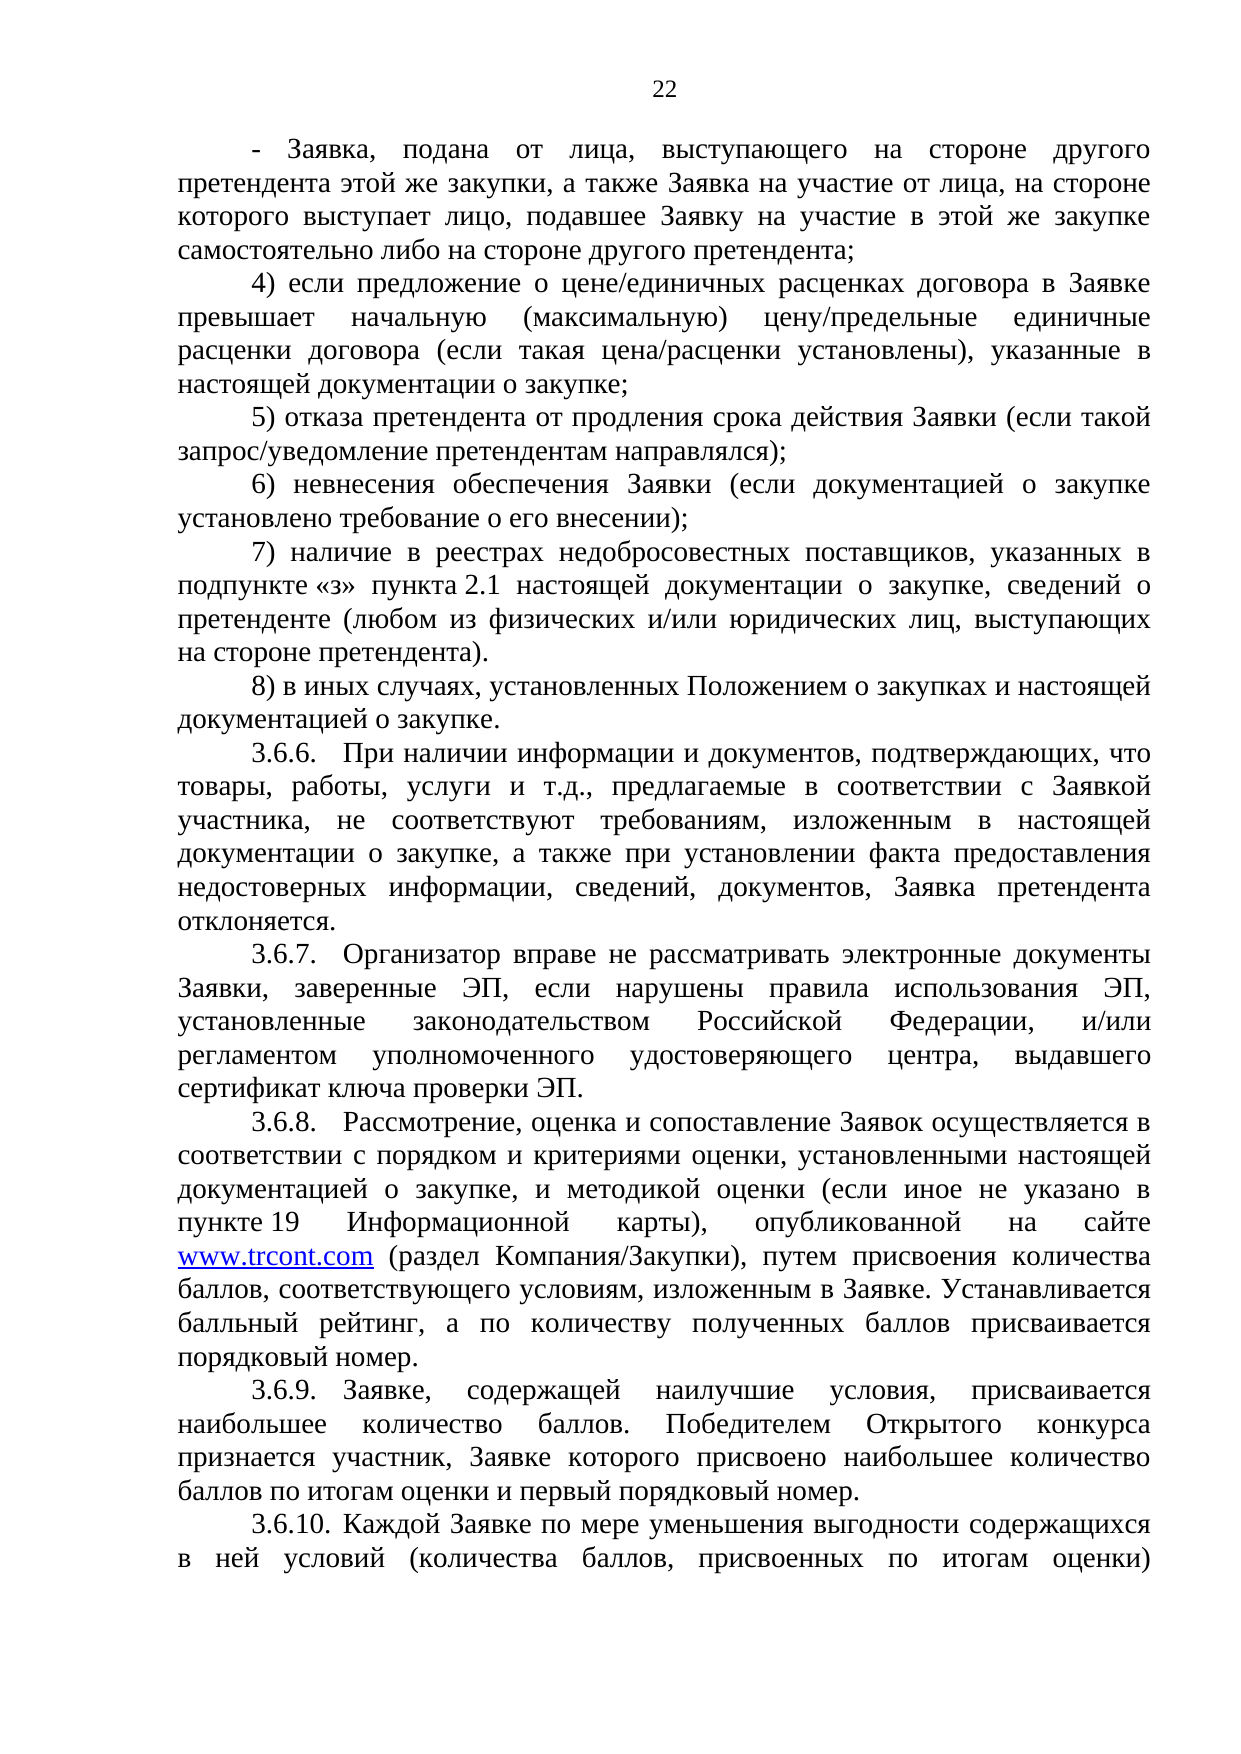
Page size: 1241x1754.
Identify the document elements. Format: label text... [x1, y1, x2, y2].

text 7) наличие в реестрах недобросовестных поставщиков, указанных в подпункте «з» пункта 2.1 настоящей документации о закупке, сведений о претенденте (любом из физических и/или юридических лиц, выступающих на стороне претендента). [177, 534, 1152, 668]
list Заявке, содержащей наилучшие условия, присваивается наибольшее количество баллов. Победителем Открытого конкурса признается участник, Заявке которого присвоено наибольшее количество баллов по итогам оценки и первый порядковый номер. [177, 1372, 1152, 1506]
text 8) в иных случаях, установленных Положением о закупках и настоящей документацией о закупке. [177, 668, 1152, 735]
text 6) невнесения обеспечения Заявки (если документацией о закупке установлено требование о его внесении); [177, 467, 1152, 534]
list Организатор вправе не рассматривать электронные документы Заявки, заверенные ЭП, если нарушены правила использования ЭП, установленные законодательством Российской Федерации, и/или регламентом уполномоченного удостоверяющего центра, выдавшего сертификат ключа проверки ЭП. [177, 936, 1152, 1104]
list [177, 1506, 1152, 1573]
text 4) если предложение о цене/единичных расценках договора в Заявке превышает начальную (максимальную) цену/предельные единичные расценки договора (если такая цена/расценки установлены), указанные в настоящей документации о закупке; [177, 265, 1152, 399]
list Рассмотрение, оценка и сопоставление Заявок осуществляется в соответствии с порядком и критериями оценки, установленными настоящей документацией о закупке, и методикой оценки (если иное не указано в пункте 19 Информационной карты), опубликованной на сайте www.trcont.com (раздел Компания/Закупки), путем присвоения количества баллов, соответствующего условиям, изложенным в Заявке. Устанавливается балльный рейтинг, а по количеству полученных баллов присваивается порядковый номер. [177, 1104, 1152, 1372]
text 5) отказа претендента от продления срока действия Заявки (если такой запрос/уведомление претендентам направлялся); [177, 399, 1152, 467]
text - Заявка, подана от лица, выступающего на стороне другого претендента этой же закупки, а также Заявка на участие от лица, на стороне которого выступает лицо, подавшее Заявку на участие в этой же закупке самостоятельно либо на стороне другого претендента; [177, 131, 1152, 265]
list При наличии информации и документов, подтверждающих, что товары, работы, услуги и т.д., предлагаемые в соответствии с Заявкой участника, не соответствуют требованиям, изложенным в настоящей документации о закупке, а также при установлении факта предоставления недостоверных информации, сведений, документов, Заявка претендента отклоняется. [177, 735, 1152, 936]
